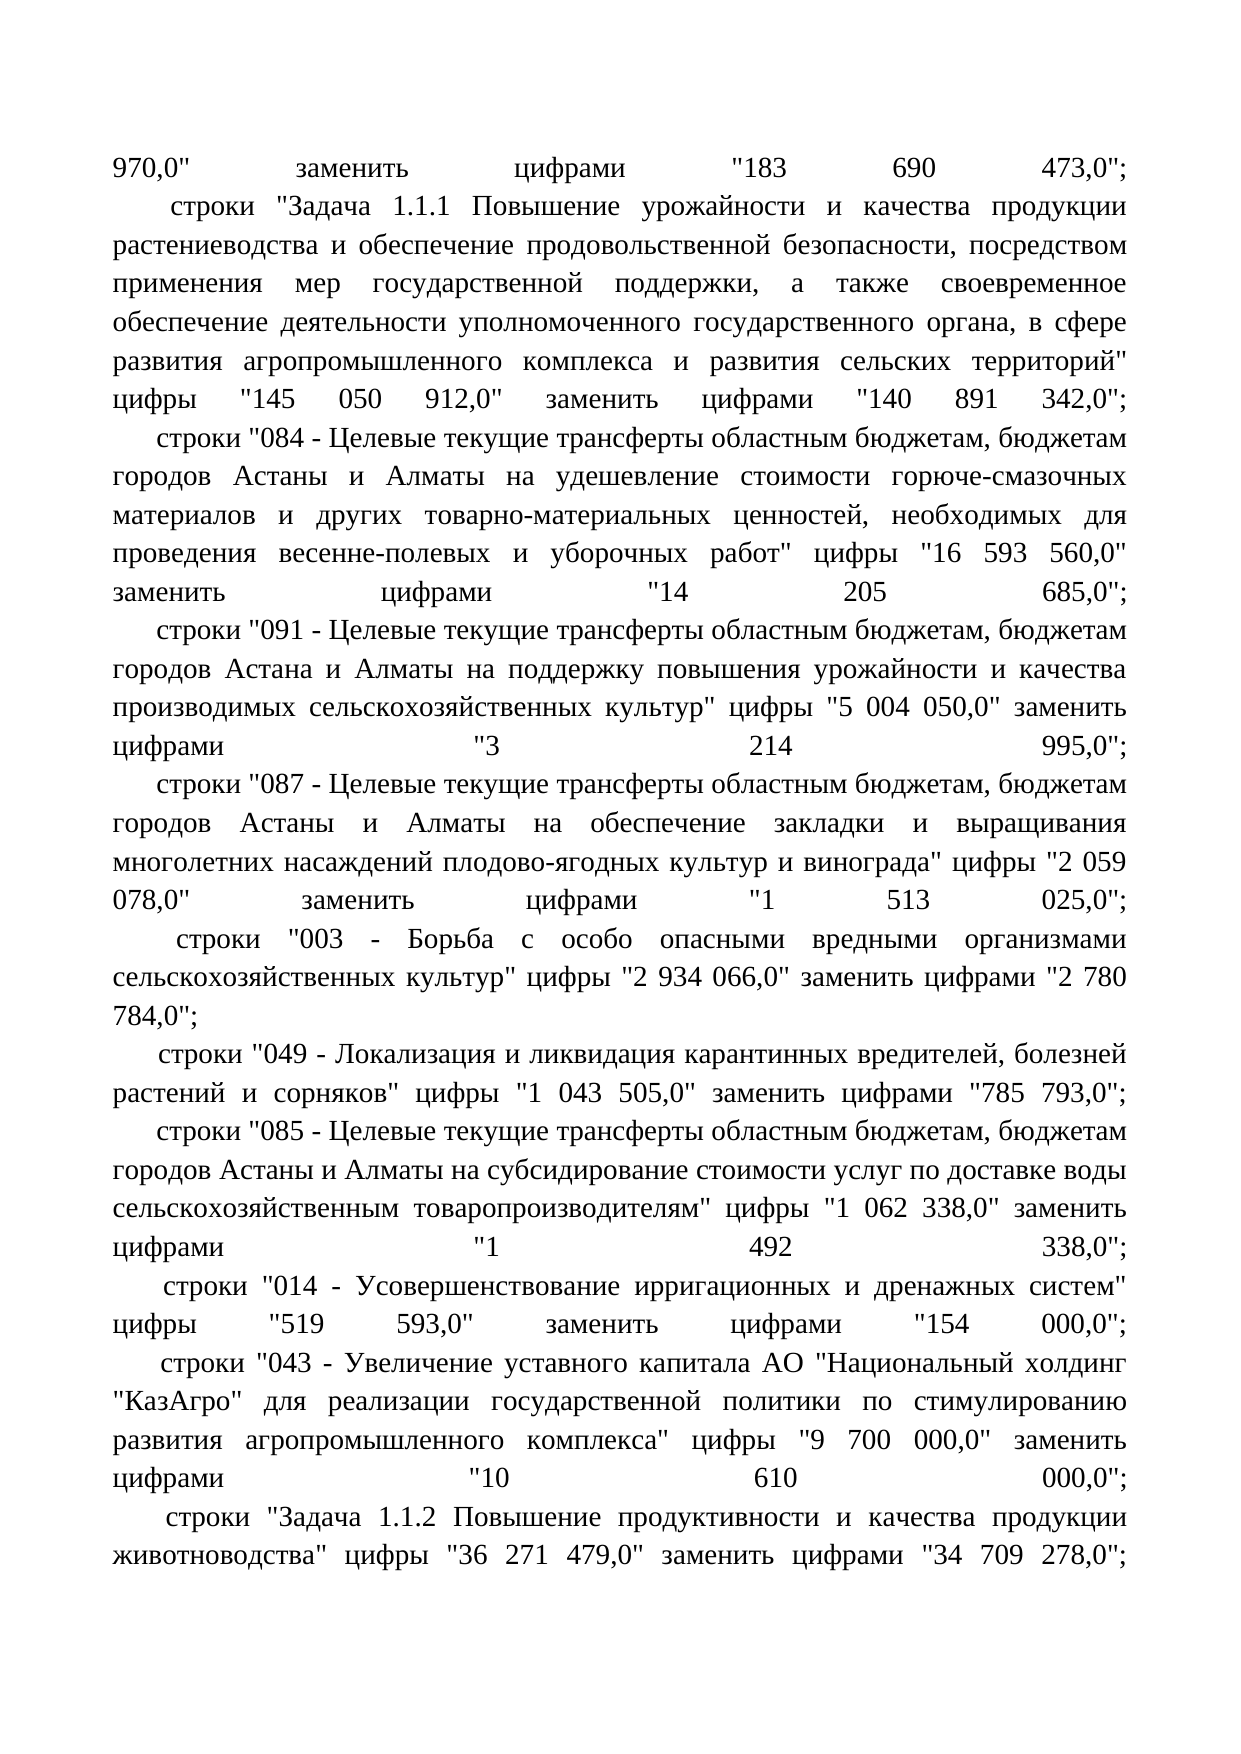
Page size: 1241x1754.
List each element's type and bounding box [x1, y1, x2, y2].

text [112, 150, 1128, 1571]
